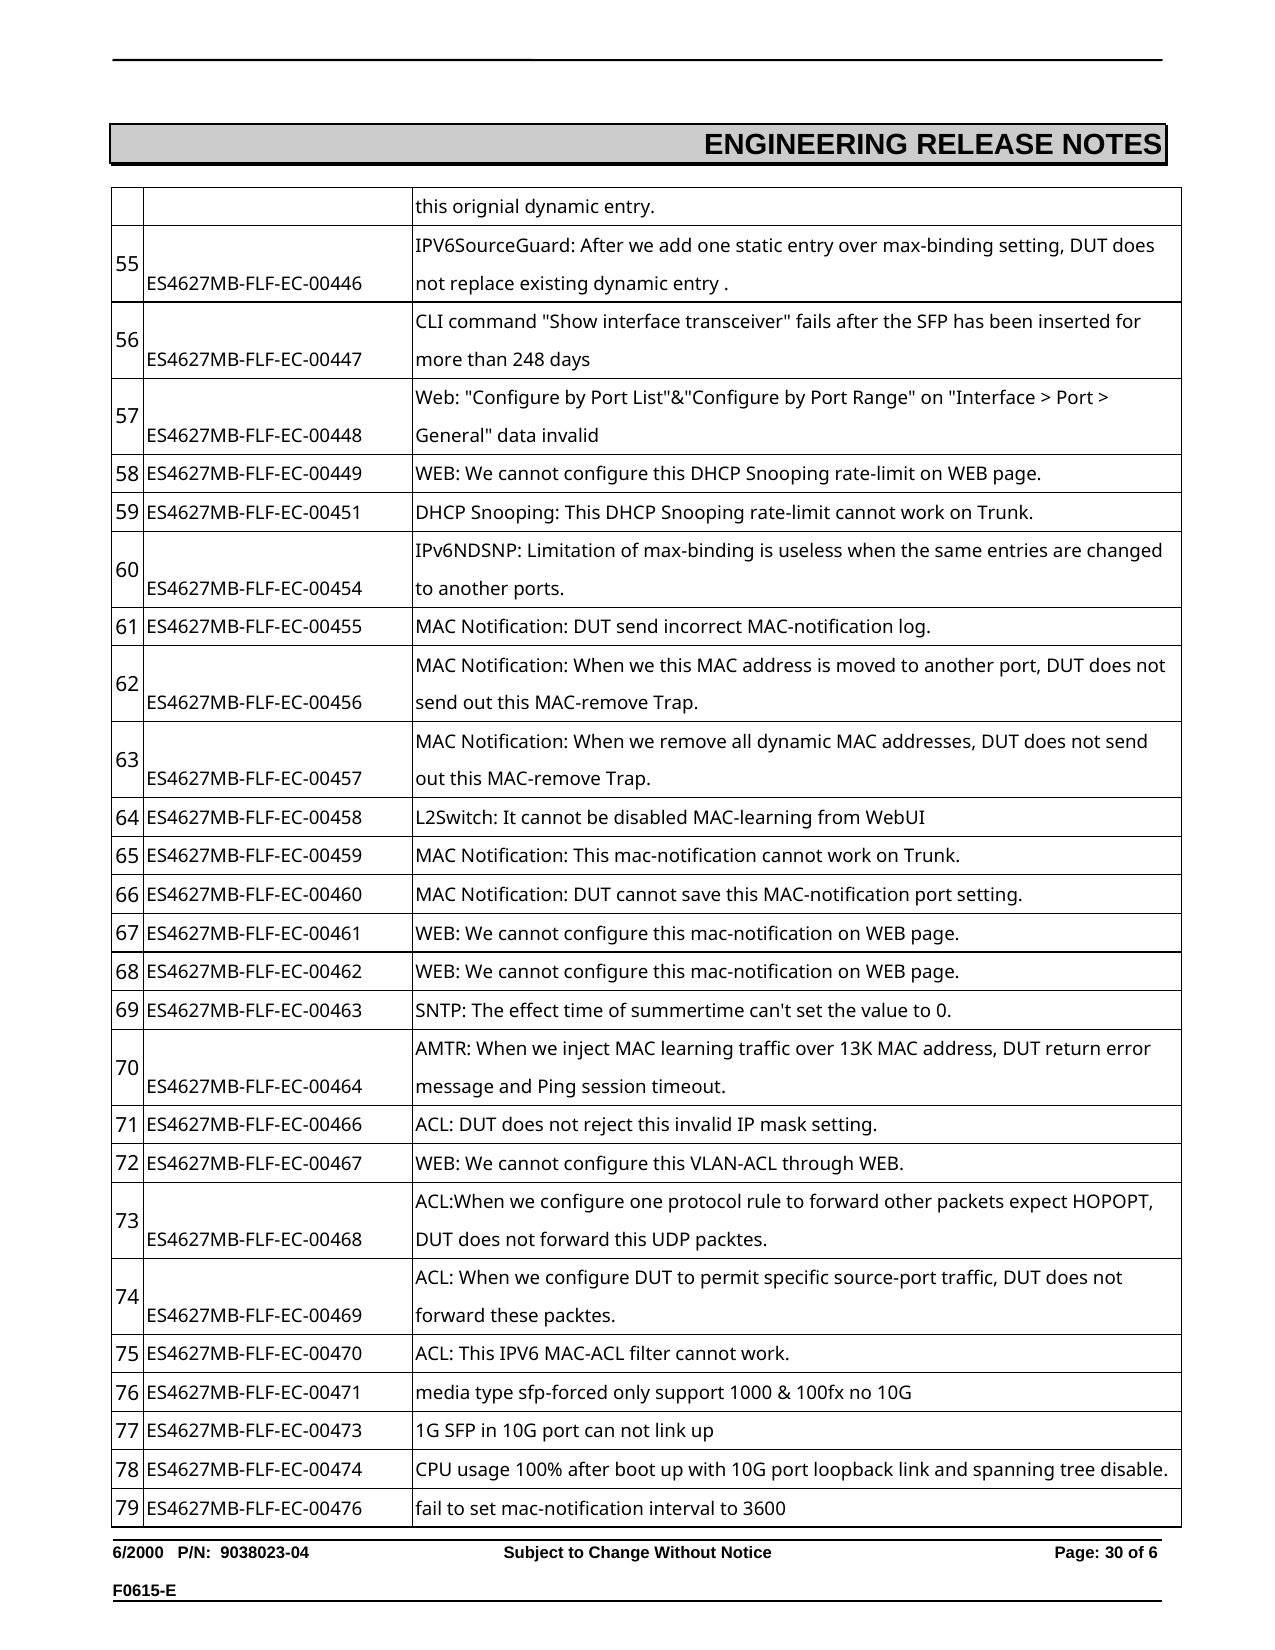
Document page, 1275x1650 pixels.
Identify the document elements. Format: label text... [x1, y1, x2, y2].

table_cell IPv6NDSNP: Limitation of max-binding is useless when the same entries are changed to another ports. [413, 532, 1181, 607]
table_cell ACL: When we configure DUT to permit specific source-port traffic, DUT does not forward these packtes. [413, 1259, 1181, 1334]
table_cell ES4627MB-FLF-EC-00459 [144, 837, 412, 874]
table_cell 64 [112, 798, 143, 836]
table_cell ES4627MB-FLF-EC-00454 [144, 532, 412, 607]
table_cell ES4627MB-FLF-EC-00469 [144, 1259, 412, 1334]
table_cell 79 [112, 1489, 143, 1526]
table_cell Web: "Configure by Port List"&"Configure by Port Range" on "Interface > Port > General" data invalid [413, 379, 1181, 453]
table_cell WEB: We cannot configure this DHCP Snooping rate-limit on WEB page. [413, 455, 1181, 492]
table_cell 60 [112, 532, 143, 607]
table_cell WEB: We cannot configure this mac-notification on WEB page. [413, 953, 1181, 990]
table_cell MAC Notification: This mac-notification cannot work on Trunk. [413, 837, 1181, 874]
table_cell DHCP Snooping: This DHCP Snooping rate-limit cannot work on Trunk. [413, 493, 1181, 531]
table_cell MAC Notification: DUT cannot save this MAC-notification port setting. [413, 875, 1181, 913]
table_cell 65 [112, 837, 143, 874]
table_cell ES4627MB-FLF-EC-00447 [144, 303, 412, 377]
table_cell 74 [112, 1259, 143, 1334]
table_cell 62 [112, 646, 143, 721]
table_cell 58 [112, 455, 143, 492]
table_cell ES4627MB-FLF-EC-00451 [144, 493, 412, 531]
table_cell ACL:When we configure one protocol rule to forward other packets expect HOPOPT, DUT does not forward this UDP packtes. [413, 1183, 1181, 1258]
table_cell ES4627MB-FLF-EC-00446 [144, 226, 412, 301]
table_cell ES4627MB-FLF-EC-00466 [144, 1106, 412, 1143]
table_cell 76 [112, 1373, 143, 1411]
table_cell ES4627MB-FLF-EC-00457 [144, 722, 412, 797]
table_cell ES4627MB-FLF-EC-00460 [144, 875, 412, 913]
table_cell MAC Notification: DUT send incorrect MAC-notification log. [413, 608, 1181, 645]
table_cell WEB: We cannot configure this mac-notification on WEB page. [413, 914, 1181, 951]
table_cell SNTP: The effect time of summertime can't set the value to 0. [413, 991, 1181, 1028]
table_cell ES4627MB-FLF-EC-00448 [144, 379, 412, 453]
table_cell 55 [112, 226, 143, 301]
table_cell 1G SFP in 10G port can not link up [413, 1412, 1181, 1449]
table_cell ACL: This IPV6 MAC-ACL filter cannot work. [413, 1335, 1181, 1372]
table_cell 75 [112, 1335, 143, 1372]
table_cell 66 [112, 875, 143, 913]
table_cell ES4627MB-FLF-EC-00461 [144, 914, 412, 951]
table_cell 73 [112, 1183, 143, 1258]
table_cell 70 [112, 1030, 143, 1104]
table_cell 54 [112, 188, 143, 225]
table_cell 71 [112, 1106, 143, 1143]
table_cell 67 [112, 914, 143, 951]
table_cell ACL: DUT does not reject this invalid IP mask setting. [413, 1106, 1181, 1143]
table_cell 69 [112, 991, 143, 1028]
table_cell ES4627MB-FLF-EC-00474 [144, 1450, 412, 1488]
table_cell 77 [112, 1412, 143, 1449]
table_cell media type sfp-forced only support 1000 & 100fx no 10G [413, 1373, 1181, 1411]
table_cell L2Switch: It cannot be disabled MAC-learning from WebUI [413, 798, 1181, 836]
table_cell WEB: We cannot configure this VLAN-ACL through WEB. [413, 1144, 1181, 1182]
table_cell ES4627MB-FLF-EC-00476 [144, 1489, 412, 1526]
table_cell ES4627MB-FLF-EC-00455 [144, 608, 412, 645]
table_cell ES4627MB-FLF-EC-00473 [144, 1412, 412, 1449]
table_cell ES4627MB-FLF-EC-00449 [144, 455, 412, 492]
table_cell MAC Notification: When we this MAC address is moved to another port, DUT does not send out this MAC-remove Trap. [413, 646, 1181, 721]
table_cell ES4627MB-FLF-EC-00456 [144, 646, 412, 721]
table_cell ES4627MB-FLF-EC-00470 [144, 1335, 412, 1372]
table_cell ES4627MB-FLF-EC-00468 [144, 1183, 412, 1258]
table_cell CLI command "Show interface transceiver" fails after the SFP has been inserted for more than 248 days [413, 303, 1181, 377]
table_cell ES4627MB-FLF-EC-00462 [144, 953, 412, 990]
table_cell ES4627MB-FLF-EC-00471 [144, 1373, 412, 1411]
table_cell fail to set mac-notification interval to 3600 [413, 1489, 1181, 1526]
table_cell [413, 188, 1181, 225]
table_cell ES4627MB-FLF-EC-00458 [144, 798, 412, 836]
table_cell AMTR: When we inject MAC learning traffic over 13K MAC address, DUT return error message and Ping session timeout. [413, 1030, 1181, 1104]
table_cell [144, 188, 412, 225]
table_cell 78 [112, 1450, 143, 1488]
table_cell ES4627MB-FLF-EC-00464 [144, 1030, 412, 1104]
table_cell IPV6SourceGuard: After we add one static entry over max-binding setting, DUT does not replace existing dynamic entry . [413, 226, 1181, 301]
table_cell ES4627MB-FLF-EC-00463 [144, 991, 412, 1028]
table_cell 63 [112, 722, 143, 797]
table_cell 57 [112, 379, 143, 453]
table_cell MAC Notification: When we remove all dynamic MAC addresses, DUT does not send out this MAC-remove Trap. [413, 722, 1181, 797]
table_cell 56 [112, 303, 143, 377]
table_cell CPU usage 100% after boot up with 10G port loopback link and spanning tree disable. [413, 1450, 1181, 1488]
table_cell 68 [112, 953, 143, 990]
table_cell 61 [112, 608, 143, 645]
table_cell 59 [112, 493, 143, 531]
table_cell 72 [112, 1144, 143, 1182]
table_cell ES4627MB-FLF-EC-00467 [144, 1144, 412, 1182]
